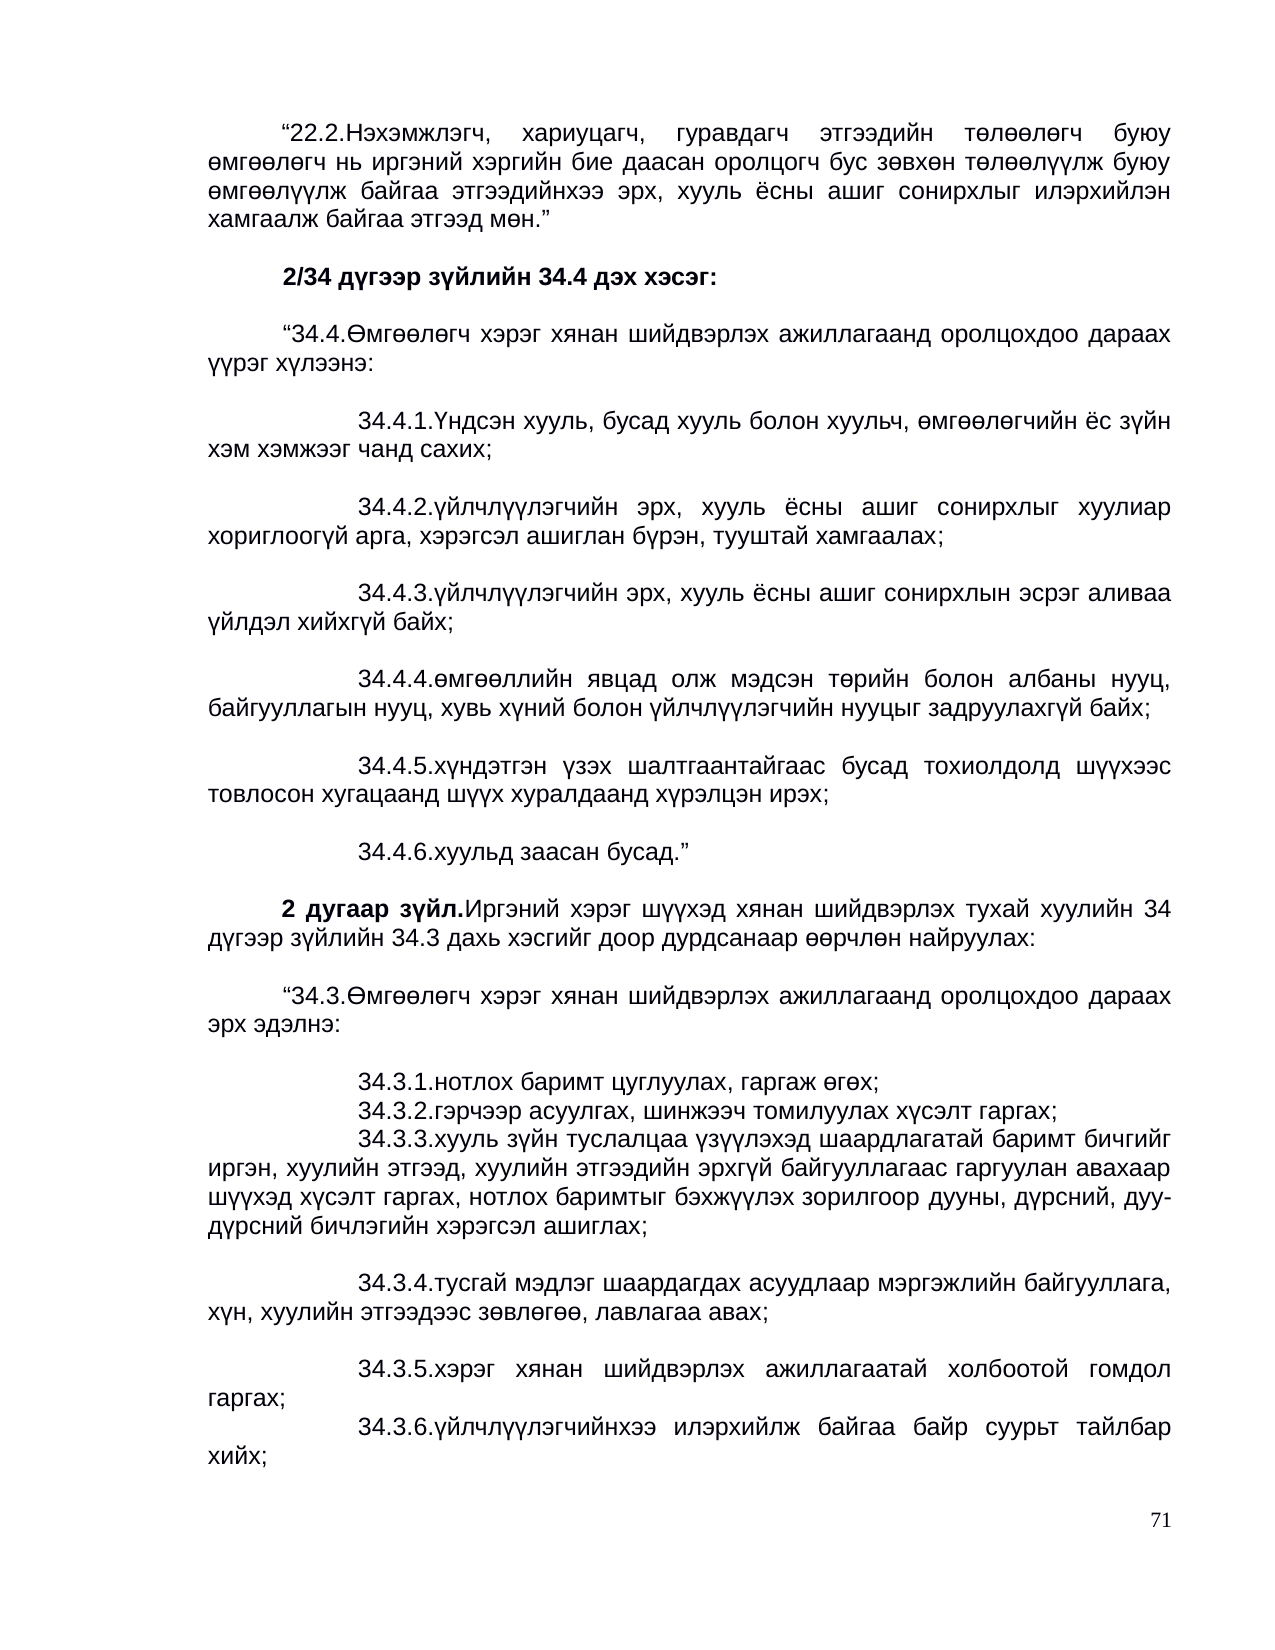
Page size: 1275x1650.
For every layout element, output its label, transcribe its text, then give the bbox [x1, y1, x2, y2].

text 34.3.1.нотлох баримт цуглуулах, гаргаж өгөх; [208, 1067, 1172, 1096]
text “22.2.Нэхэмжлэгч, хариуцагч, гуравдагч этгээдийн төлөөлөгч буюу өмгөөлөгч нь иргэний хэргийн бие даасан оролцогч бус зөвхөн төлөөлүүлж буюу өмгөөлүүлж байгаа этгээдийнхээ эрх, хууль ёсны ашиг сонирхлыг илэрхийлэн хамгаалж байгаа этгээд мөн.” [208, 118, 1172, 233]
text 34.4.4.өмгөөллийн явцад олж мэдсэн төрийн болон албаны нууц, байгууллагын нууц, хувь хүний болон үйлчлүүлэгчийн нууцыг задруулахгүй байх; [208, 664, 1172, 722]
text 34.4.1.Үндсэн хууль, бусад хууль болон хуульч, өмгөөлөгчийн ёс зүйн хэм хэмжээг чанд сахих; [208, 406, 1172, 463]
text 2/34 дүгээр зүйлийн 34.4 дэх хэсэг: [208, 262, 1172, 291]
text 34.4.5.хүндэтгэн үзэх шалтгаантайгаас бусад тохиолдолд шүүхээс товлосон хугацаанд шүүх хуралдаанд хүрэлцэн ирэх; [208, 751, 1172, 808]
text 2 дугаар зүйл.Иргэний хэрэг шүүхэд хянан шийдвэрлэх тухай хуулийн 34 дүгээр зүйлийн 34.3 дахь хэсгийг доор дурдсанаар өөрчлөн найруулах: [208, 894, 1172, 952]
text 34.3.3.хууль зүйн туслалцаа үзүүлэхэд шаардлагатай баримт бичгийг иргэн, хуулийн этгээд, хуулийн этгээдийн эрхгүй байгууллагаас гаргуулан авахаар шүүхэд хүсэлт гаргах, нотлох баримтыг бэхжүүлэх зорилгоор дууны, дүрсний, дуу-дүрсний бичлэгийн хэрэгсэл ашиглах; [208, 1124, 1172, 1239]
text “34.3.Өмгөөлөгч хэрэг хянан шийдвэрлэх ажиллагаанд оролцохдоо дараах эрх эдэлнэ: [208, 981, 1172, 1038]
text 34.4.2.үйлчлүүлэгчийн эрх, хууль ёсны ашиг сонирхлыг хуулиар хориглоогүй арга, хэрэгсэл ашиглан бүрэн, тууштай хамгаалах; [208, 492, 1172, 549]
text 34.3.2.гэрчээр асуулгах, шинжээч томилуулах хүсэлт гаргах; [208, 1096, 1172, 1124]
text 34.4.6.хуульд заасан бусад.” [208, 837, 1172, 866]
text 34.3.5.хэрэг хянан шийдвэрлэх ажиллагаатай холбоотой гомдол гаргах; [208, 1354, 1172, 1412]
text 34.3.4.тусгай мэдлэг шаардагдах асуудлаар мэргэжлийн байгууллага, хүн, хуулийн этгээдээс зөвлөгөө, лавлагаа авах; [208, 1268, 1172, 1326]
text 34.3.6.үйлчлүүлэгчийнхээ илэрхийлж байгаа байр суурьт тайлбар хийх; [208, 1412, 1172, 1469]
text 34.4.3.үйлчлүүлэгчийн эрх, хууль ёсны ашиг сонирхлын эсрэг аливаа үйлдэл хийхгүй байх; [208, 578, 1172, 636]
text “34.4.Өмгөөлөгч хэрэг хянан шийдвэрлэх ажиллагаанд оролцохдоо дараах үүрэг хүлээнэ: [208, 319, 1172, 377]
